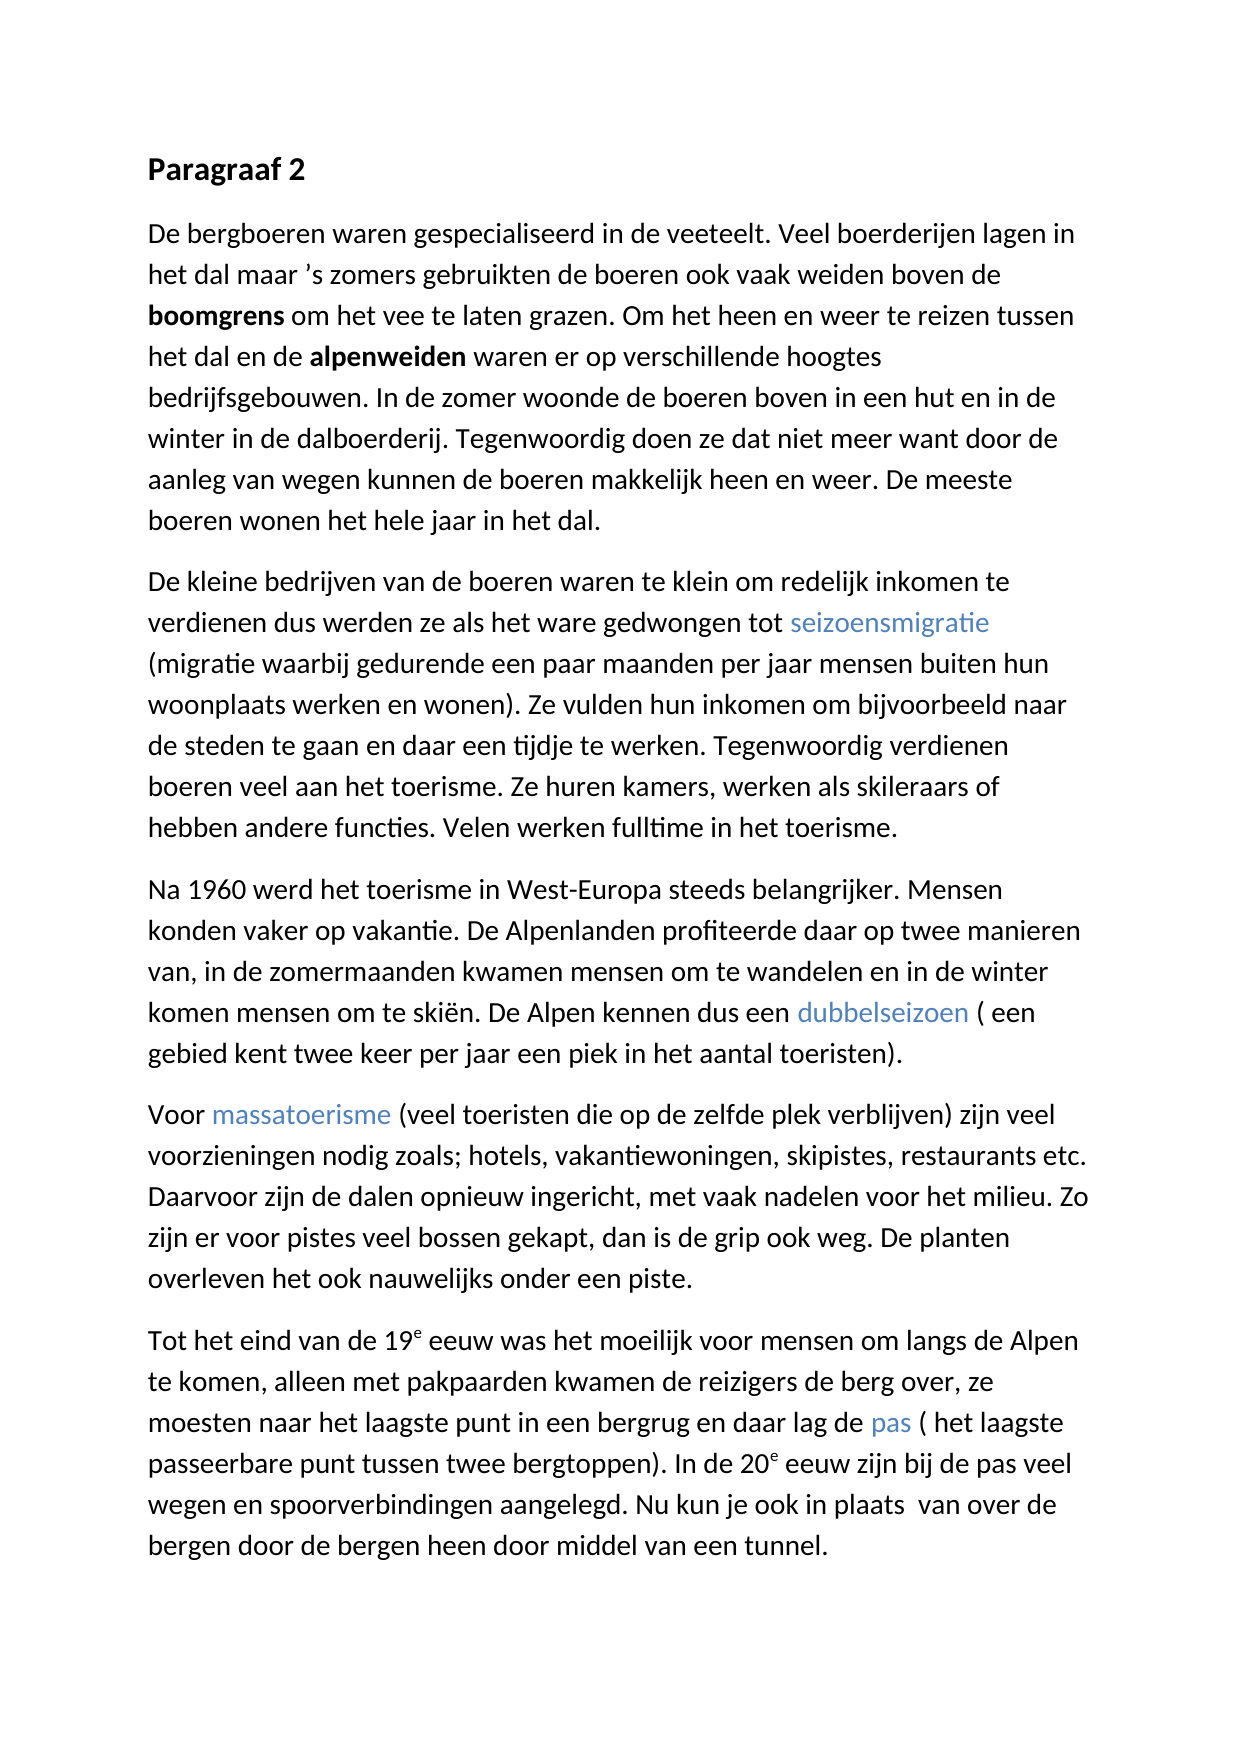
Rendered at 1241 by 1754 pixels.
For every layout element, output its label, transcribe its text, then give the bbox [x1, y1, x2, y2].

text Voor massatoerisme (veel toeristen die op de zelfde plek verblijven) zijn veel voorzieningen nodig zoals; hotels, vakantiewoningen, skipistes, restaurants etc. Daarvoor zijn de dalen opnieuw ingericht, met vaak nadelen voor het milieu. Zo zijn er voor pistes veel bossen gekapt, dan is de grip ook weg. De planten overleven het ook nauwelijks onder een piste. [148, 1096, 1093, 1296]
text De kleine bedrijven van de boeren waren te klein om redelijk inkomen te verdienen dus werden ze als het ware gedwongen tot seizoensmigratie (migratie waarbij gedurende een paar maanden per jaar mensen buiten hun woonplaats werken en wonen). Ze vulden hun inkomen om bijvoorbeeld naar de steden te gaan en daar een tijdje te werken. Tegenwoordig verdienen boeren veel aan het toerisme. Ze huren kamers, werken als skileraars of hebben andere functies. Velen werken fulltime in het toerisme. [148, 563, 1093, 845]
text Paragraaf 2 [148, 148, 1093, 188]
text Tot het eind van de 19e eeuw was het moeilijk voor mensen om langs de Alpen te komen, alleen met pakpaarden kwamen de reizigers de berg over, ze moesten naar het laagste punt in een bergrug en daar lag de pas ( het laagste passeerbare punt tussen twee bergtoppen). In de 20e eeuw zijn bij de pas veel wegen en spoorverbindingen aangelegd. Nu kun je ook in plaats van over de bergen door de bergen heen door middel van een tunnel. [148, 1322, 1093, 1562]
text De bergboeren waren gespecialiseerd in de veeteelt. Veel boerderijen lagen in het dal maar ’s zomers gebruikten de boeren ook vaak weiden boven de boomgrens om het vee te laten grazen. Om het heen en weer te reizen tussen het dal en de alpenweiden waren er op verschillende hoogtes bedrijfsgebouwen. In de zomer woonde de boeren boven in een hut en in de winter in de dalboerderij. Tegenwoordig doen ze dat niet meer want door de aanleg van wegen kunnen de boeren makkelijk heen en weer. De meeste boeren wonen het hele jaar in het dal. [148, 215, 1093, 537]
text Na 1960 werd het toerisme in West-Europa steeds belangrijker. Mensen konden vaker op vakantie. De Alpenlanden profiteerde daar op twee manieren van, in de zomermaanden kwamen mensen om te wandelen en in de winter komen mensen om te skiën. De Alpen kennen dus een dubbelseizoen ( een gebied kent twee keer per jaar een piek in het aantal toeristen). [148, 871, 1093, 1070]
